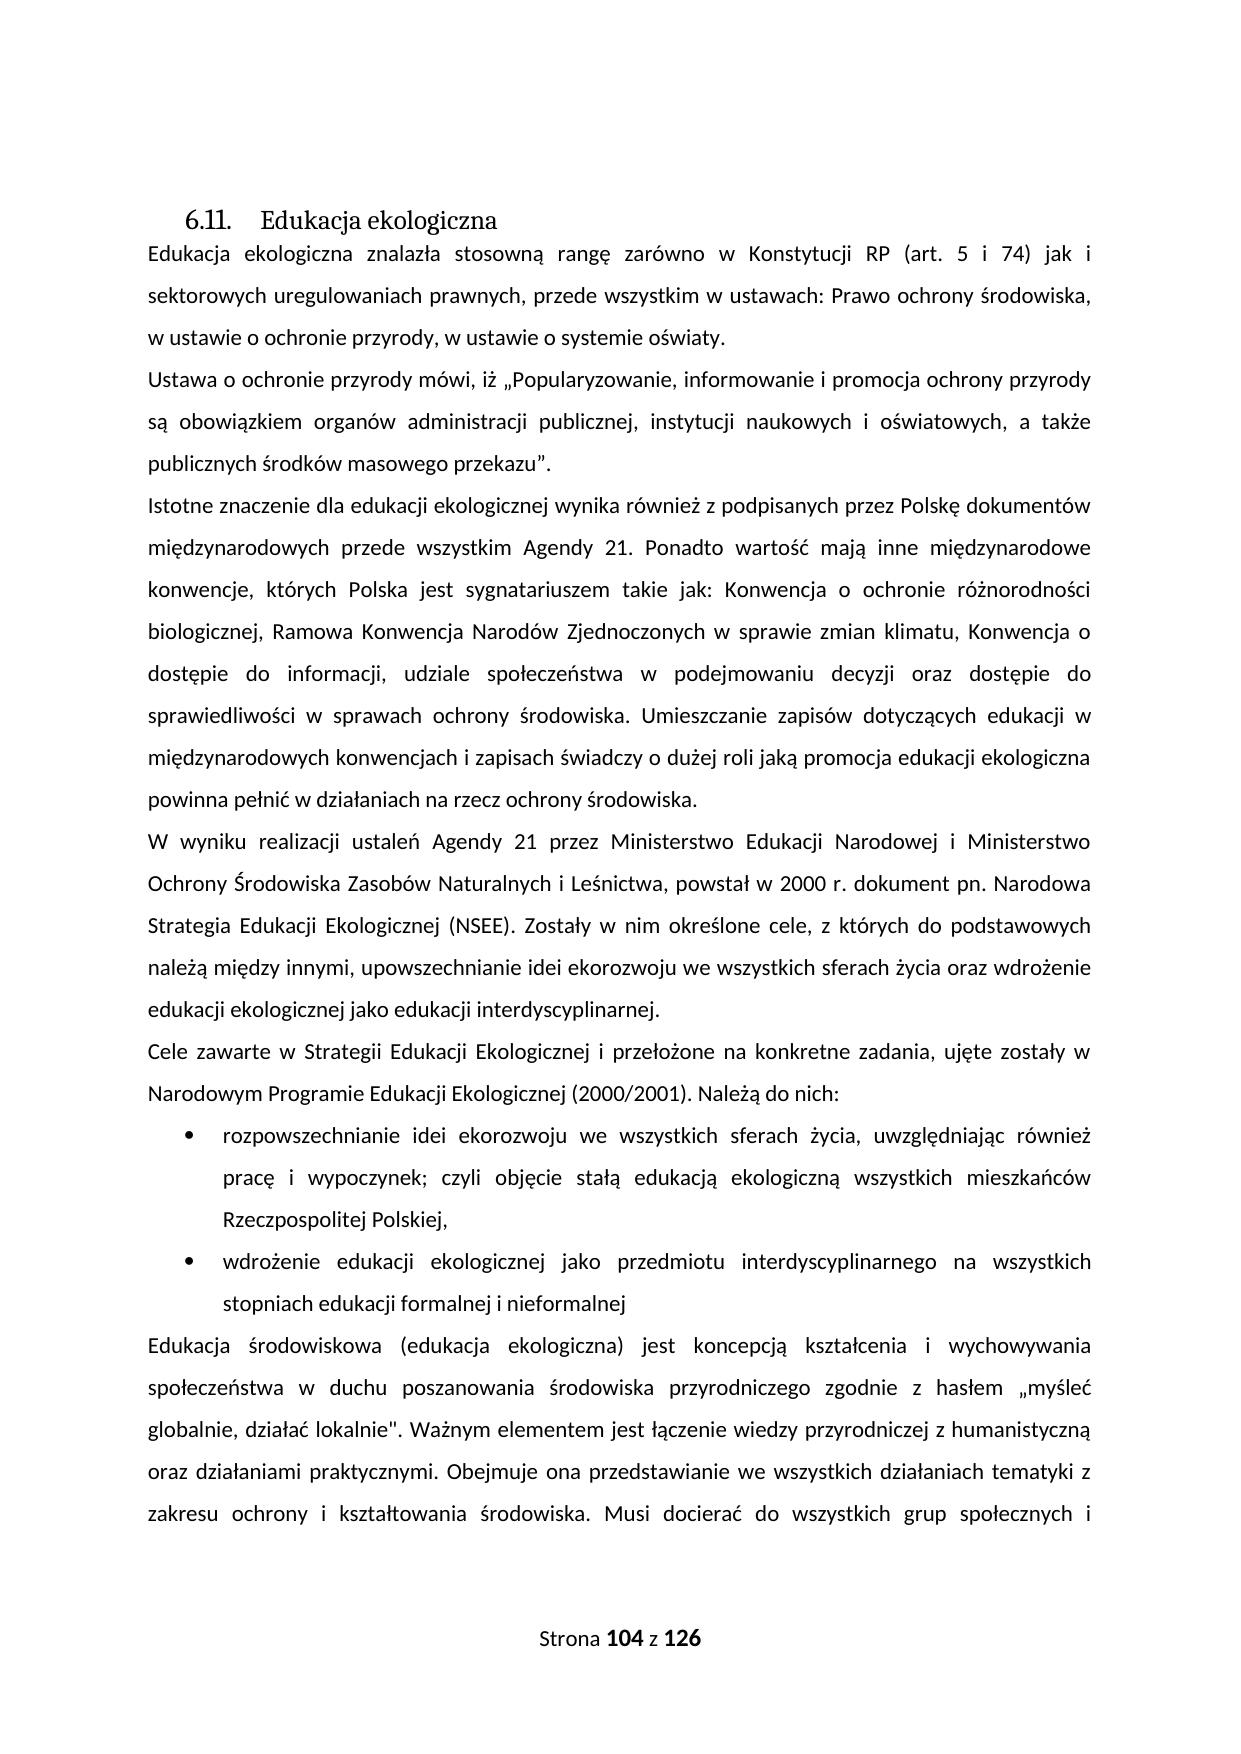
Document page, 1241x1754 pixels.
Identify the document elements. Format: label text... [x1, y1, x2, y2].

list wdrożenie edukacji ekologicznej jako przedmiotu interdyscyplinarnego na wszystkich stopniach edukacji formalnej i nieformalnej [185, 1247, 1093, 1317]
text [148, 1331, 1093, 1527]
text Cele zawarte w Strategii Edukacji Ekologicznej i przełożone na konkretne zadania, ujęte zostały w Narodowym Programie Edukacji Ekologicznej (2000/2001). Należą do nich: [148, 1037, 1093, 1107]
list rozpowszechnianie idei ekorozwoju we wszystkich sferach życia, uwzględniając również pracę i wypoczynek; czyli objęcie stałą edukacją ekologiczną wszystkich mieszkańców Rzeczpospolitej Polskiej, [185, 1121, 1093, 1233]
text W wyniku realizacji ustaleń Agendy 21 przez Ministerstwo Edukacji Narodowej i Ministerstwo Ochrony Środowiska Zasobów Naturalnych i Leśnictwa, powstał w 2000 r. dokument pn. Narodowa Strategia Edukacji Ekologicznej (NSEE). Zostały w nim określone cele, z których do podstawowych należą między innymi, upowszechnianie idei ekorozwoju we wszystkich sferach życia oraz wdrożenie edukacji ekologicznej jako edukacji interdyscyplinarnej. [148, 827, 1093, 1023]
text Ustawa o ochronie przyrody mówi, iż „Popularyzowanie, informowanie i promocja ochrony przyrody są obowiązkiem organów administracji publicznej, instytucji naukowych i oświatowych, a także publicznych środków masowego przekazu”. [148, 366, 1093, 477]
text Istotne znaczenie dla edukacji ekologicznej wynika również z podpisanych przez Polskę dokumentów międzynarodowych przede wszystkim Agendy 21. Ponadto wartość mają inne międzynarodowe konwencje, których Polska jest sygnatariuszem takie jak: Konwencja o ochronie różnorodności biologicznej, Ramowa Konwencja Narodów Zjednoczonych w sprawie zmian klimatu, Konwencja o dostępie do informacji, udziale społeczeństwa w podejmowaniu decyzji oraz dostępie do sprawiedliwości w sprawach ochrony środowiska. Umieszczanie zapisów dotyczących edukacji w międzynarodowych konwencjach i zapisach świadczy o dużej roli jaką promocja edukacji ekologiczna powinna pełnić w działaniach na rzecz ochrony środowiska. [148, 491, 1093, 813]
text Edukacja ekologiczna znalazła stosowną rangę zarówno w Konstytucji RP (art. 5 i 74) jak i sektorowych uregulowaniach prawnych, przede wszystkim w ustawach: Prawo ochrony środowiska, w ustawie o ochronie przyrody, w ustawie o systemie oświaty. [148, 239, 1093, 352]
subtitle Edukacja ekologiczna [185, 203, 1093, 237]
